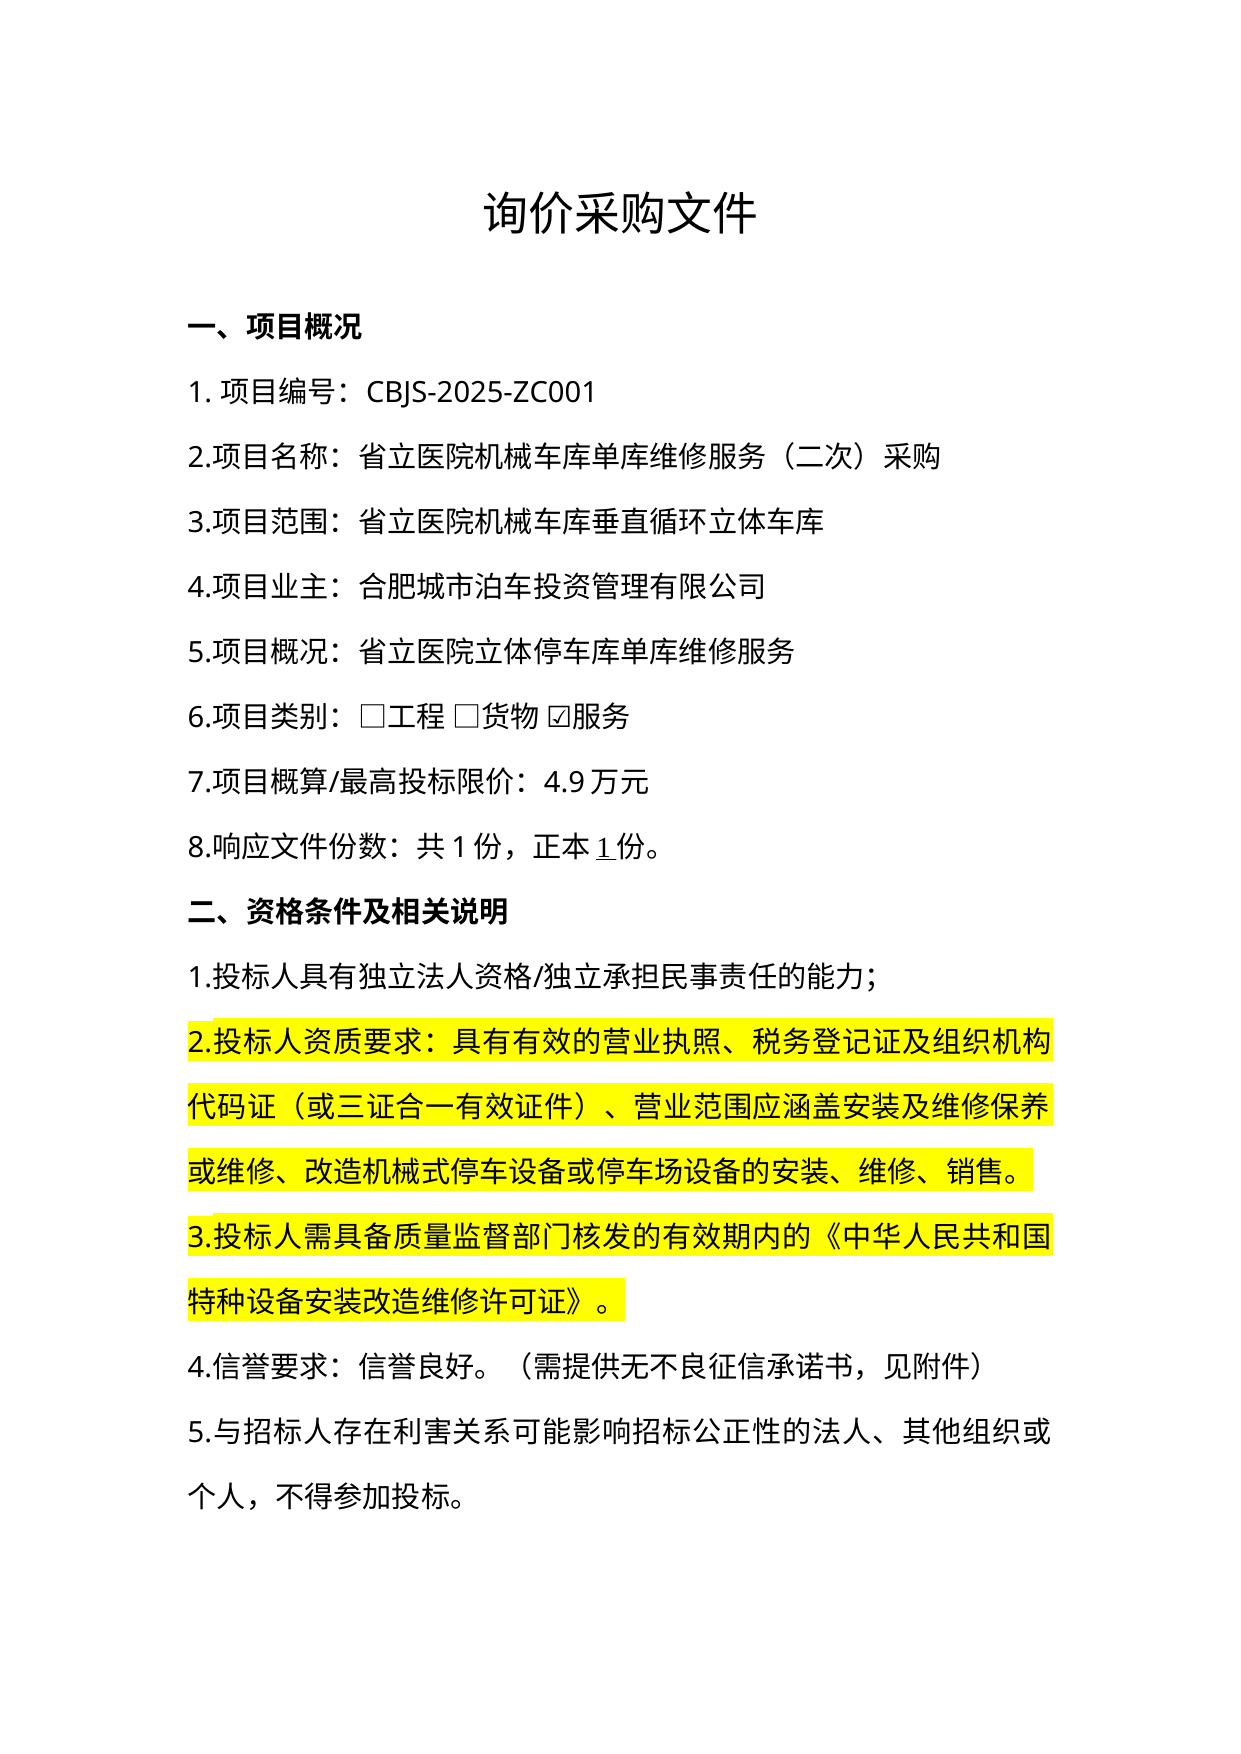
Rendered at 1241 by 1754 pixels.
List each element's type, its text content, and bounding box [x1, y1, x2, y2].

list 项目编号：CBJS-2025-ZC001 [187, 357, 1053, 422]
text 4.信誉要求：信誉良好。（需提供无不良征信承诺书，见附件） [187, 1332, 1053, 1397]
text 2.项目名称：省立医院机械车库单库维修服务（二次）采购 [187, 422, 1053, 487]
text 3.项目范围：省立医院机械车库垂直循环立体车库 [187, 487, 1053, 552]
text 5.与招标人存在利害关系可能影响招标公正性的法人、其他组织或个人，不得参加投标。 [187, 1397, 1053, 1527]
text 二、资格条件及相关说明 [187, 877, 1053, 942]
text 7.项目概算/最高投标限价：4.9万元 [187, 747, 1053, 812]
text 4.项目业主：合肥城市泊车投资管理有限公司 [187, 552, 1053, 617]
text 1.投标人具有独立法人资格/独立承担民事责任的能力； [187, 942, 1053, 1007]
text 询价采购文件 [187, 162, 1053, 259]
text 8.响应文件份数：共1份，正本1份。 [187, 812, 1053, 877]
list 项目概况 [187, 292, 1053, 357]
text 6.项目类别：□工程 □货物 ☑服务 [187, 682, 1053, 747]
text 5.项目概况：省立医院立体停车库单库维修服务 [187, 617, 1053, 682]
text 2.投标人资质要求：具有有效的营业执照、税务登记证及组织机构代码证（或三证合一有效证件）、营业范围应涵盖安装及维修保养或维修、改造机械式停车设备或停车场设备的安装、维修、销售。 [187, 1007, 1053, 1202]
text 3.投标人需具备质量监督部门核发的有效期内的《中华人民共和国特种设备安装改造维修许可证》。 [187, 1202, 1053, 1332]
